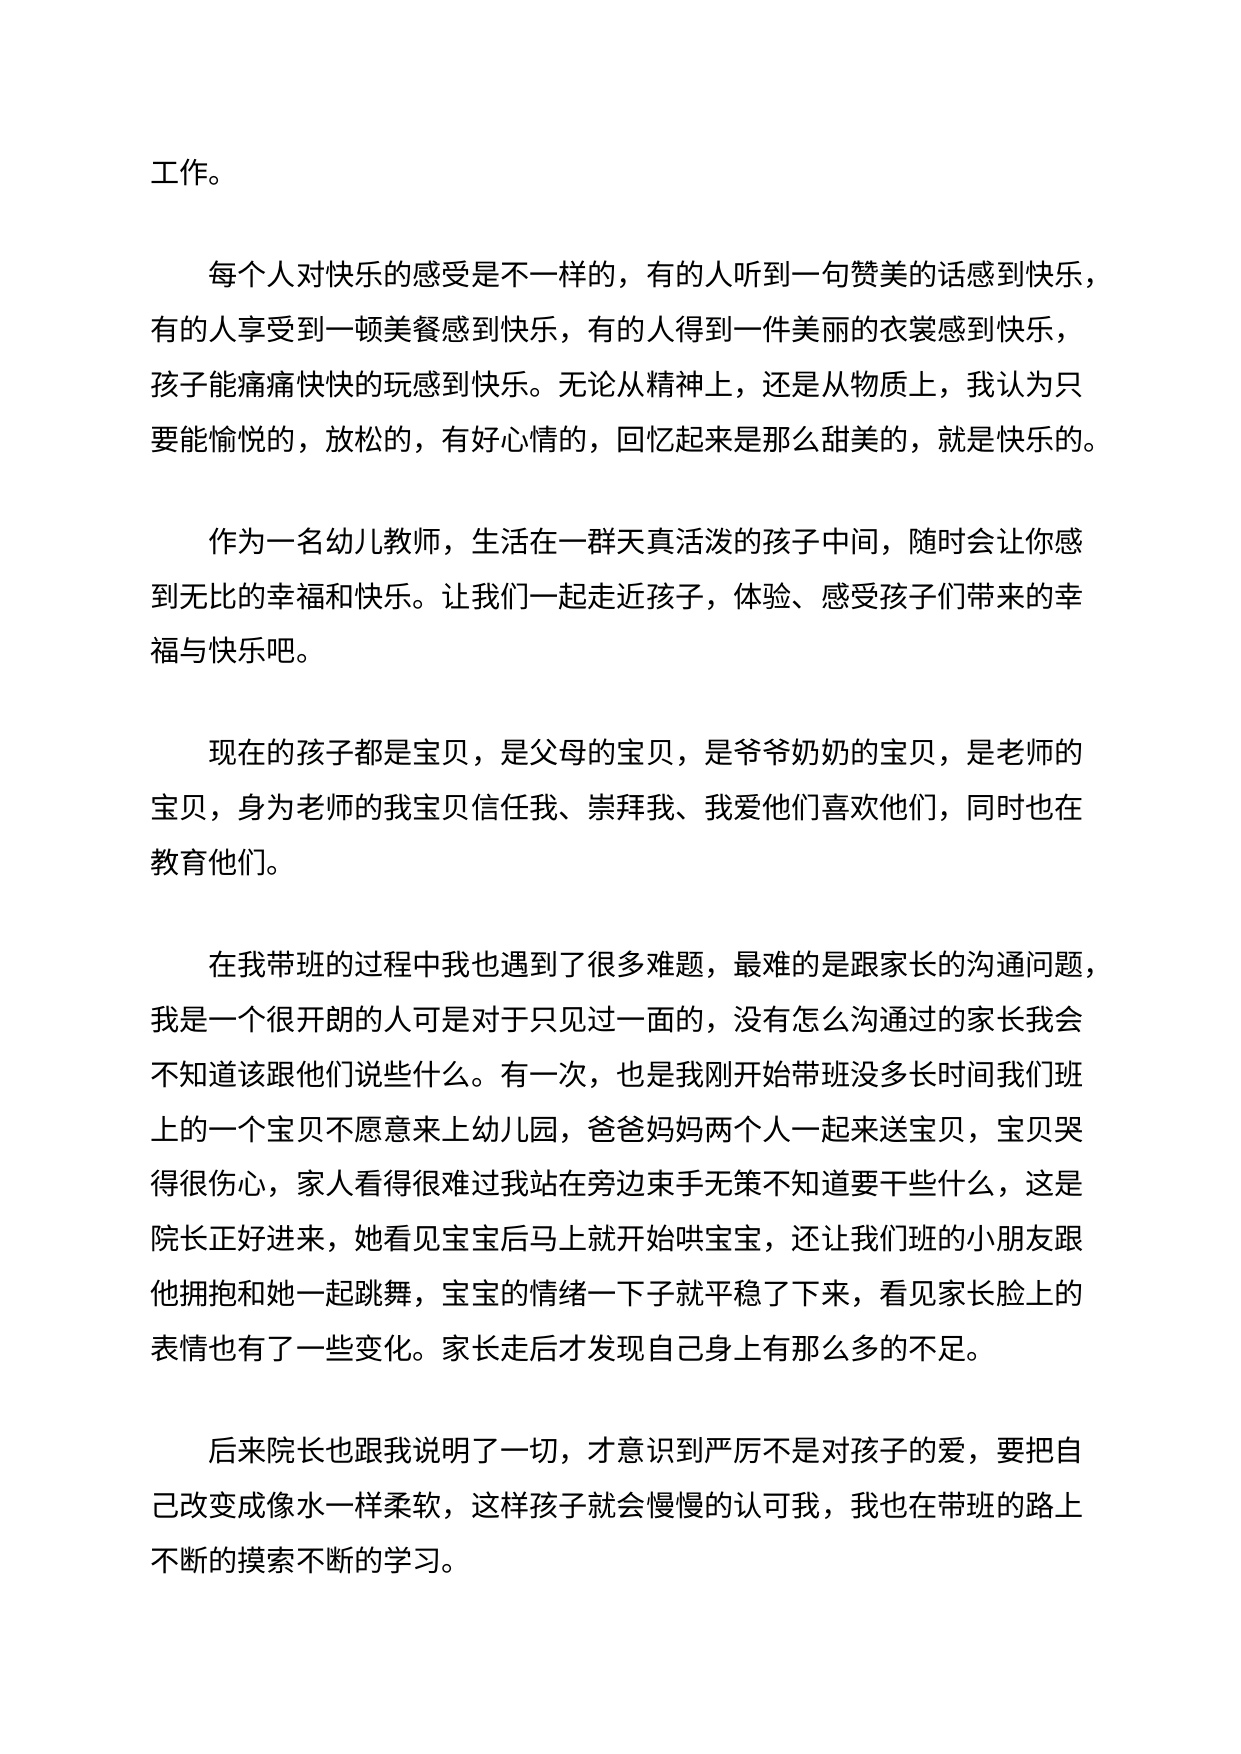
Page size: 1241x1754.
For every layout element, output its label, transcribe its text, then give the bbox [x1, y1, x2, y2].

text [150, 150, 1090, 192]
text 每个人对快乐的感受是不一样的，有的人听到一句赞美的话感到快乐，有的人享受到一顿美餐感到快乐，有的人得到一件美丽的衣裳感到快乐，孩子能痛痛快快的玩感到快乐。无论从精神上，还是从物质上，我认为只要能愉悦的，放松的，有好心情的，回忆起来是那么甜美的，就是快乐的。 [150, 252, 1090, 459]
text 现在的孩子都是宝贝，是父母的宝贝，是爷爷奶奶的宝贝，是老师的宝贝，身为老师的我宝贝信任我、崇拜我、我爱他们喜欢他们，同时也在教育他们。 [150, 730, 1090, 882]
text 后来院长也跟我说明了一切，才意识到严厉不是对孩子的爱，要把自己改变成像水一样柔软，这样孩子就会慢慢的认可我，我也在带班的路上不断的摸索不断的学习。 [150, 1427, 1090, 1579]
text 在我带班的过程中我也遇到了很多难题，最难的是跟家长的沟通问题，我是一个很开朗的人可是对于只见过一面的，没有怎么沟通过的家长我会不知道该跟他们说些什么。有一次，也是我刚开始带班没多长时间我们班上的一个宝贝不愿意来上幼儿园，爸爸妈妈两个人一起来送宝贝，宝贝哭得很伤心，家人看得很难过我站在旁边束手无策不知道要干些什么，这是院长正好进来，她看见宝宝后马上就开始哄宝宝，还让我们班的小朋友跟他拥抱和她一起跳舞，宝宝的情绪一下子就平稳了下来，看见家长脸上的表情也有了一些变化。家长走后才发现自己身上有那么多的不足。 [150, 941, 1090, 1368]
text 作为一名幼儿教师，生活在一群天真活泼的孩子中间，随时会让你感到无比的幸福和快乐。让我们一起走近孩子，体验、感受孩子们带来的幸福与快乐吧。 [150, 518, 1090, 670]
